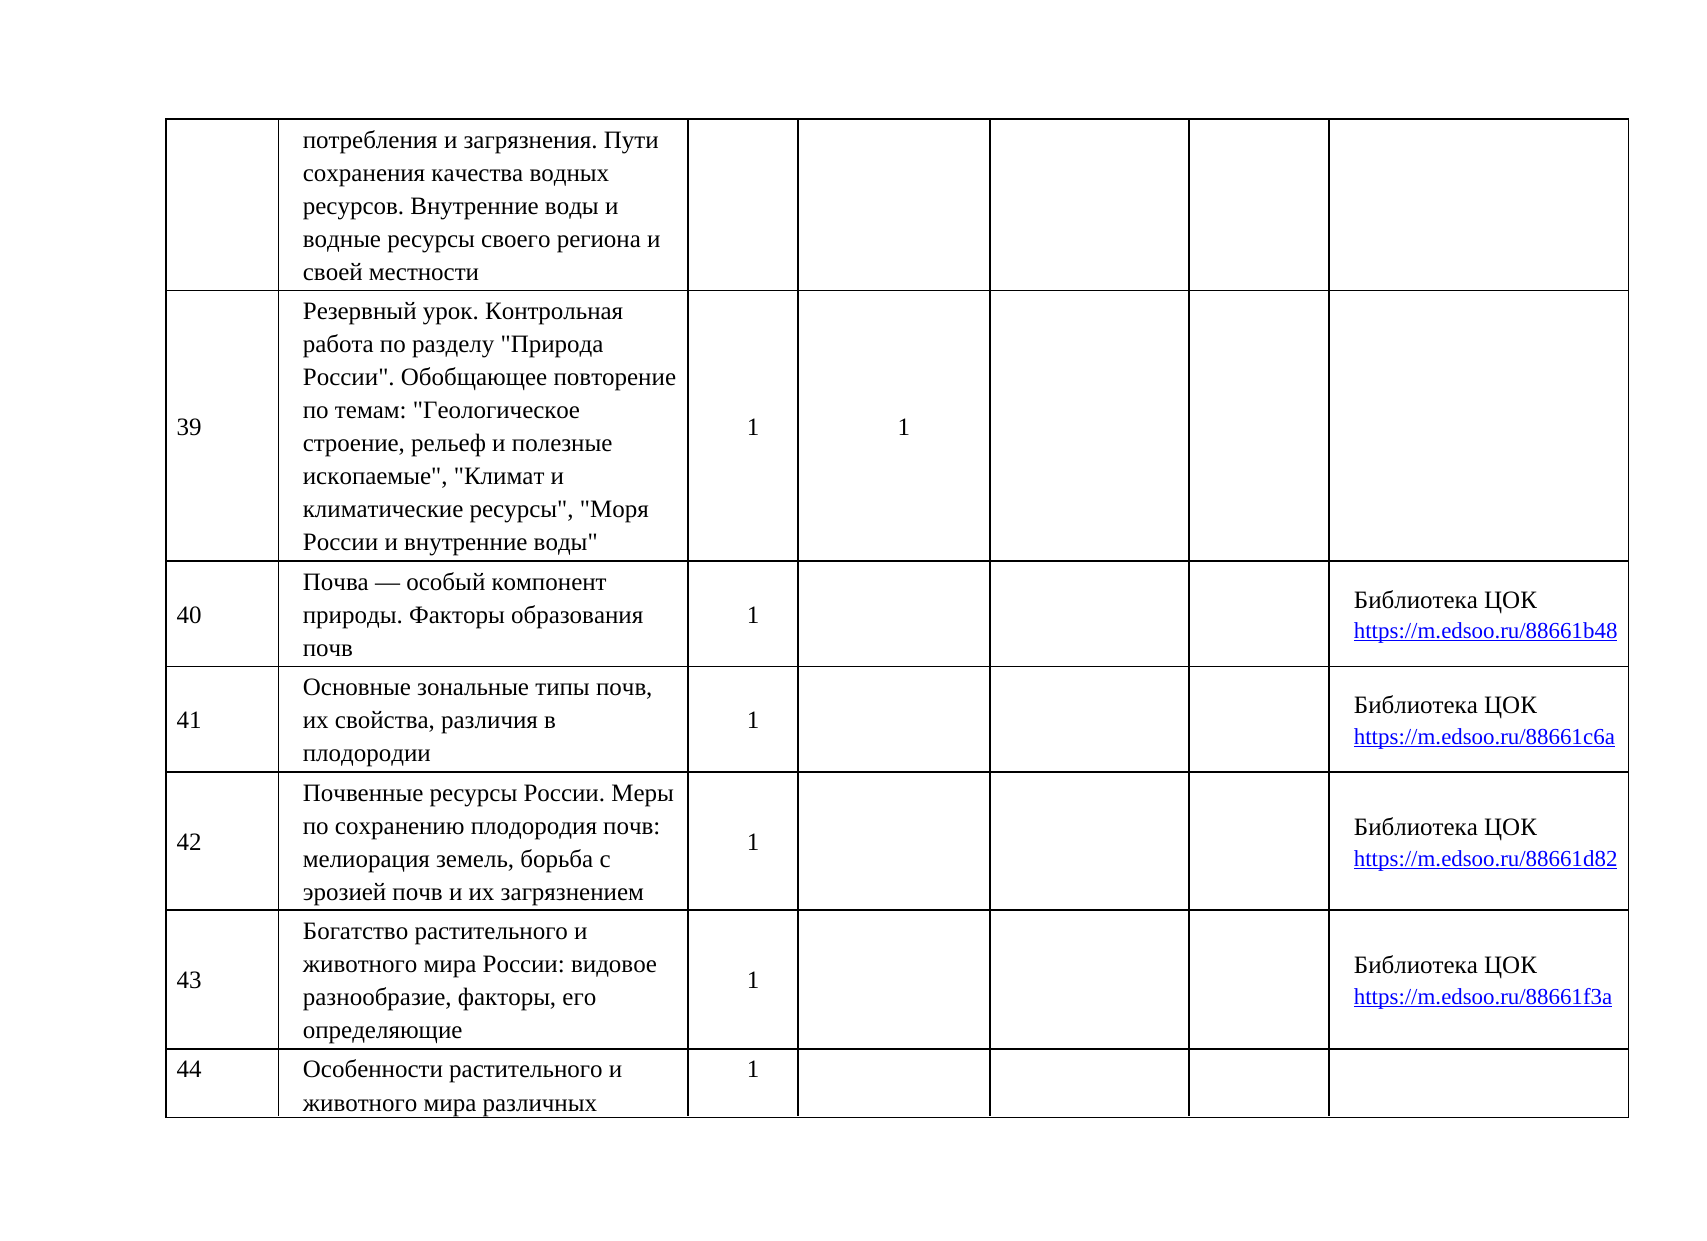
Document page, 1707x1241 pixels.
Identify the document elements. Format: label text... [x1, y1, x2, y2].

table_cell [991, 291, 1188, 560]
table_cell [1190, 291, 1328, 560]
table_cell [1190, 773, 1328, 909]
table_cell [1190, 120, 1328, 289]
table_cell [799, 667, 989, 771]
table_cell [799, 562, 989, 666]
table_cell [991, 773, 1188, 909]
table_cell Библиотека ЦОК https://m.edsoo.ru/88661f3a [1330, 911, 1628, 1048]
table_cell [1190, 667, 1328, 771]
table_cell 40 [167, 562, 278, 666]
table_cell Основные зональные типы почв, их свойства, различия в плодородии [279, 667, 687, 771]
table_cell [991, 120, 1188, 289]
table_cell [1330, 291, 1628, 560]
table_cell [799, 120, 989, 289]
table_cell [279, 120, 687, 289]
table_cell [799, 911, 989, 1048]
table_cell 1 [689, 291, 797, 560]
table_cell 1 [799, 291, 989, 560]
table_cell [991, 667, 1188, 771]
table_cell 43 [167, 911, 278, 1048]
table_cell Библиотека ЦОК https://m.edsoo.ru/88661b48 [1330, 562, 1628, 666]
table_cell [1190, 911, 1328, 1048]
table_cell [991, 562, 1188, 666]
table_cell 1 [689, 911, 797, 1048]
table_cell 44 [167, 1050, 278, 1116]
table_cell Богатство растительного и животного мира России: видовое разнообразие, факторы, его определяющие [279, 911, 687, 1048]
table_cell 41 [167, 667, 278, 771]
table_cell 39 [167, 291, 278, 560]
table_cell Библиотека ЦОК https://m.edsoo.ru/88661c6a [1330, 667, 1628, 771]
table_cell 1 [689, 120, 797, 289]
table_cell Почвенные ресурсы России. Меры по сохранению плодородия почв: мелиорация земель, борьба с эрозией почв и их загрязнением [279, 773, 687, 909]
table_cell 1 [689, 562, 797, 666]
table_cell [1330, 1050, 1628, 1116]
table_cell 38 [167, 120, 278, 289]
table_cell Почва — особый компонент природы. Факторы образования почв [279, 562, 687, 666]
table_cell 1 [689, 1050, 797, 1116]
table_cell 42 [167, 773, 278, 909]
table_cell 1 [689, 667, 797, 771]
table_cell 1 [689, 773, 797, 909]
table_cell Библиотека ЦОК https://m.edsoo.ru/88661d82 [1330, 773, 1628, 909]
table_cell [279, 1050, 687, 1116]
table_cell [1190, 562, 1328, 666]
table_cell [991, 911, 1188, 1048]
table_cell [799, 773, 989, 909]
table_cell Резервный урок. Контрольная работа по разделу "Природа России". Обобщающее повторение по темам: "Геологическое строение, рельеф и полезные ископаемые", "Климат и климатические ресурсы", "Моря России и внутренние воды" [279, 291, 687, 560]
table_cell [1190, 1050, 1328, 1116]
table_cell [799, 1050, 989, 1116]
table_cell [1330, 120, 1628, 289]
table_cell [991, 1050, 1188, 1116]
